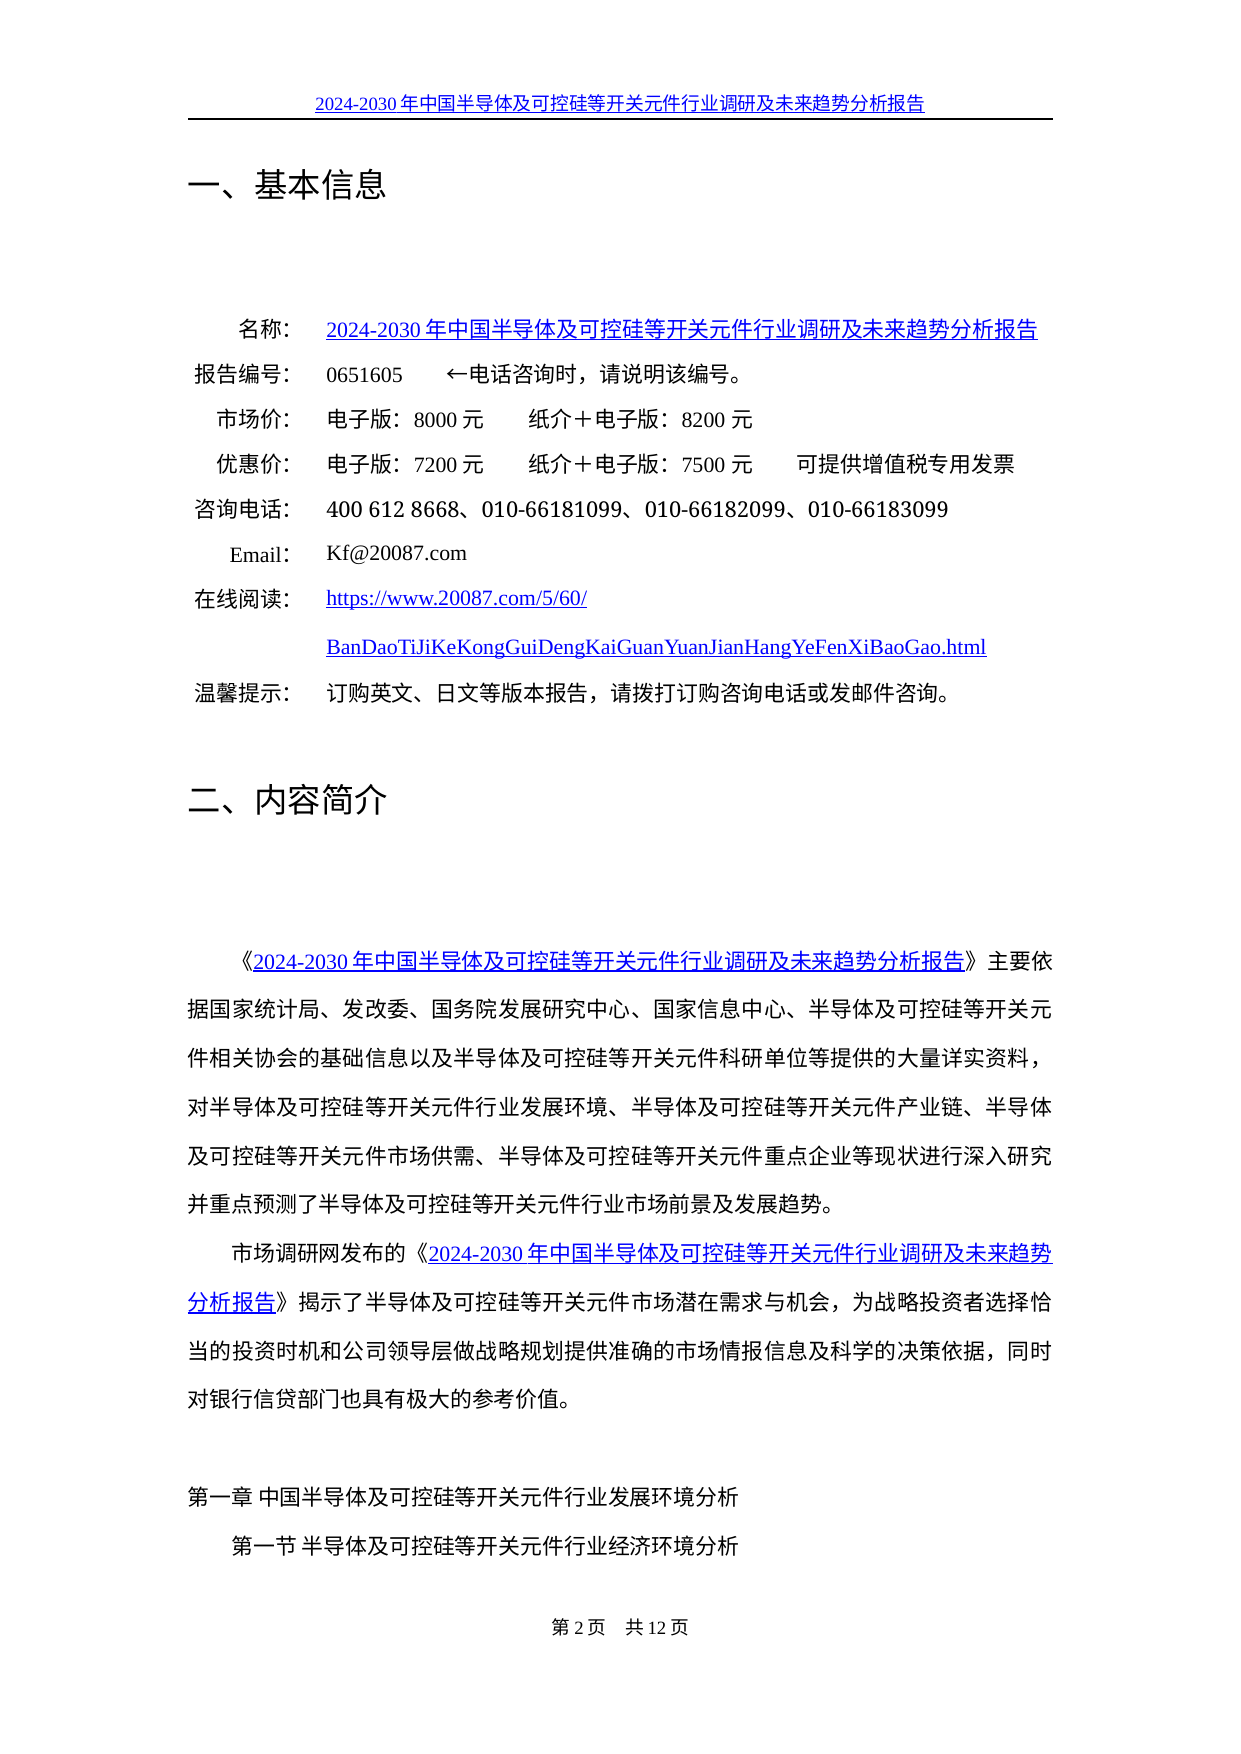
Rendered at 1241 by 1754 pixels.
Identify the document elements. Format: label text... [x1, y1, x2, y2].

table_cell 报告编号： [167, 357, 315, 402]
table_cell 市场价： [167, 402, 315, 447]
table_cell 电子版：7200 元 纸介＋电子版：7500 元 可提供增值税专用发票 [315, 447, 1073, 492]
title 二、内容简介 [187, 766, 1053, 831]
table_cell [315, 582, 1073, 675]
table_cell 400 612 8668、010-66181099、010-66182099、010-66183099 [315, 492, 1073, 537]
table_header 名称： [167, 312, 315, 357]
table_cell 优惠价： [167, 447, 315, 492]
table_cell Email： [167, 537, 315, 582]
table_cell Kf@20087.com [315, 537, 1073, 582]
title 一、基本信息 [187, 150, 1053, 215]
table_cell 温馨提示： [167, 675, 315, 720]
table_cell 订购英文、日文等版本报告，请拨打订购咨询电话或发邮件咨询。 [315, 675, 1073, 720]
table_cell 在线阅读： [167, 582, 315, 675]
table_header 2024-2030年中国半导体及可控硅等开关元件行业调研及未来趋势分析报告 [315, 312, 1073, 357]
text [187, 943, 1053, 1561]
table_cell 电子版：8000 元 纸介＋电子版：8200 元 [315, 402, 1073, 447]
table_cell 咨询电话： [167, 492, 315, 537]
table_cell 0651605 ←电话咨询时，请说明该编号。 [315, 357, 1073, 402]
